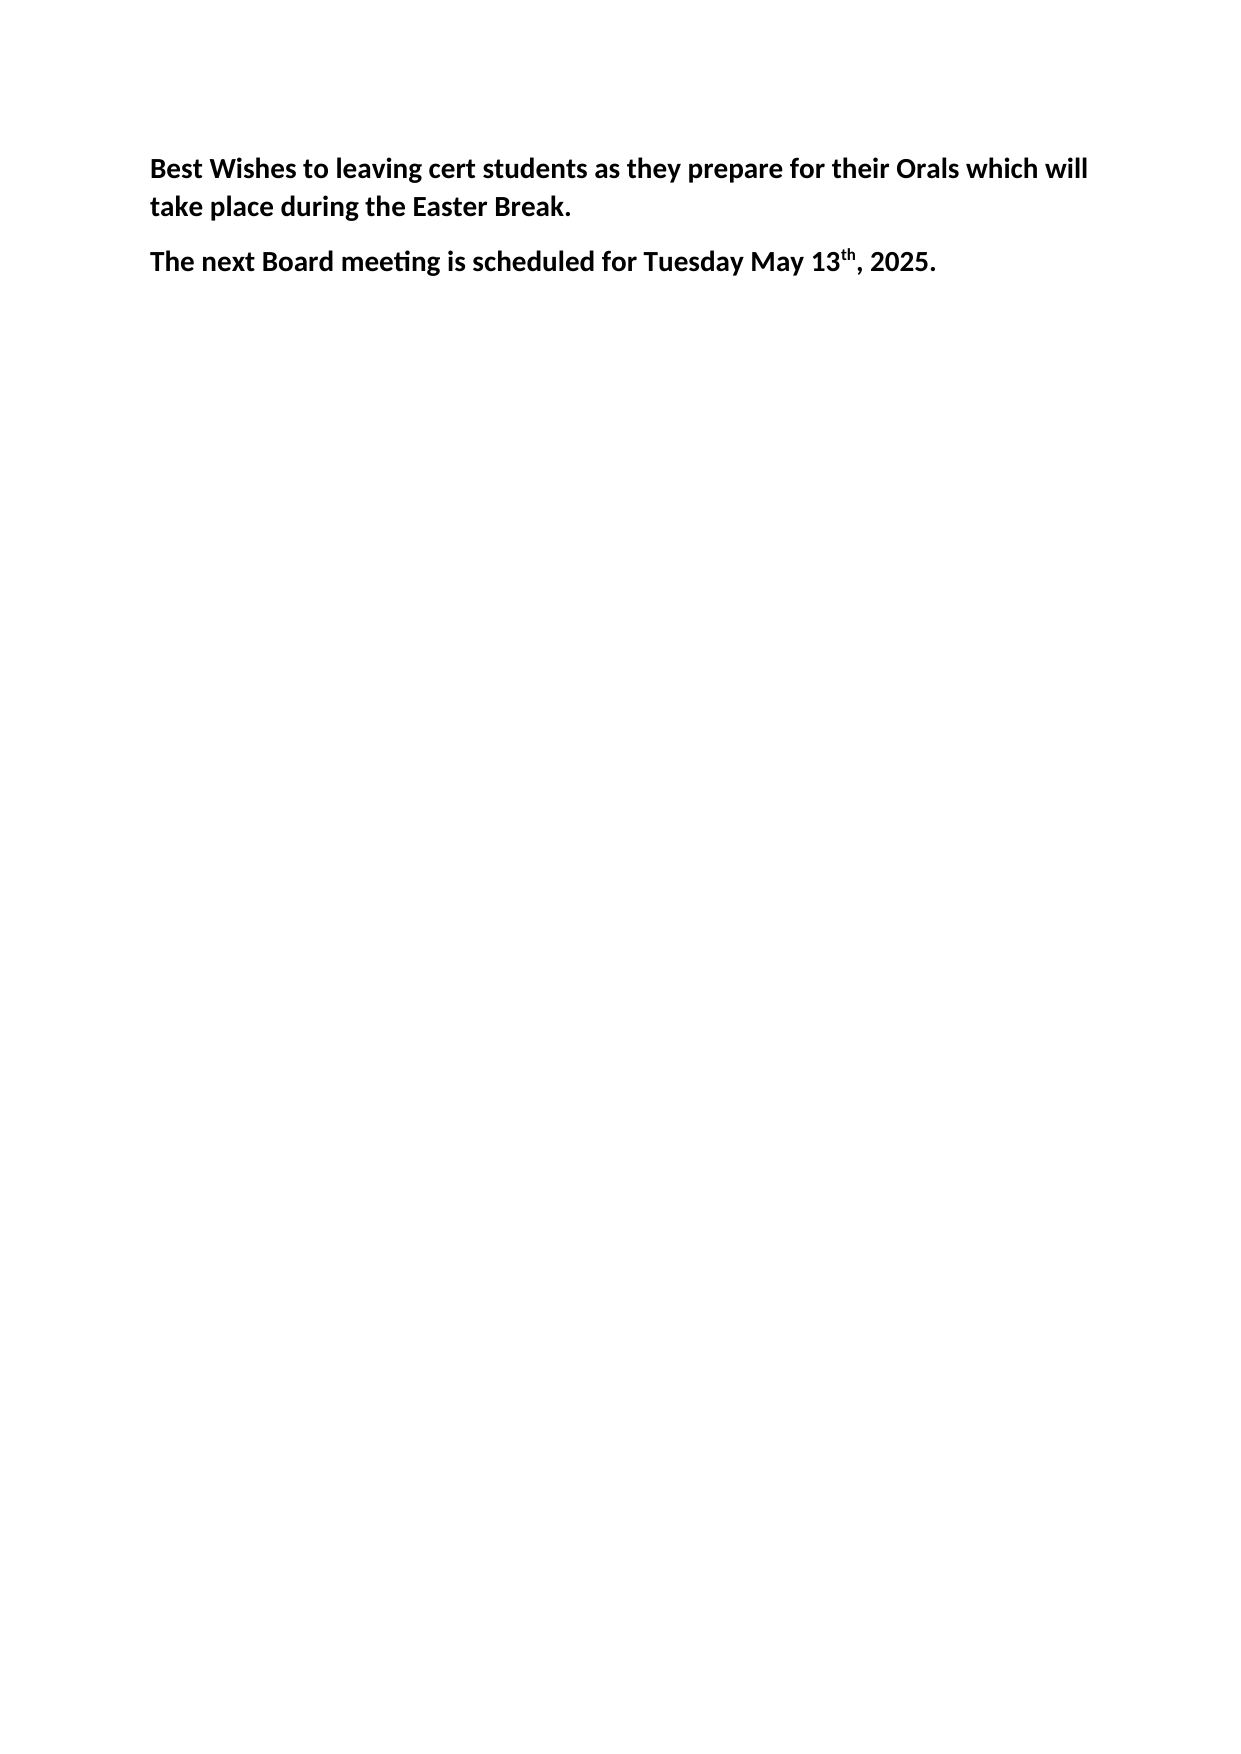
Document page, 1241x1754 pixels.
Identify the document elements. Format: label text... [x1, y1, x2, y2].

text The next Board meeting is scheduled for Tuesday May 13th, 2025. [150, 243, 1090, 279]
text Best Wishes to leaving cert students as they prepare for their Orals which will take place during the Easter Break. [150, 150, 1090, 224]
